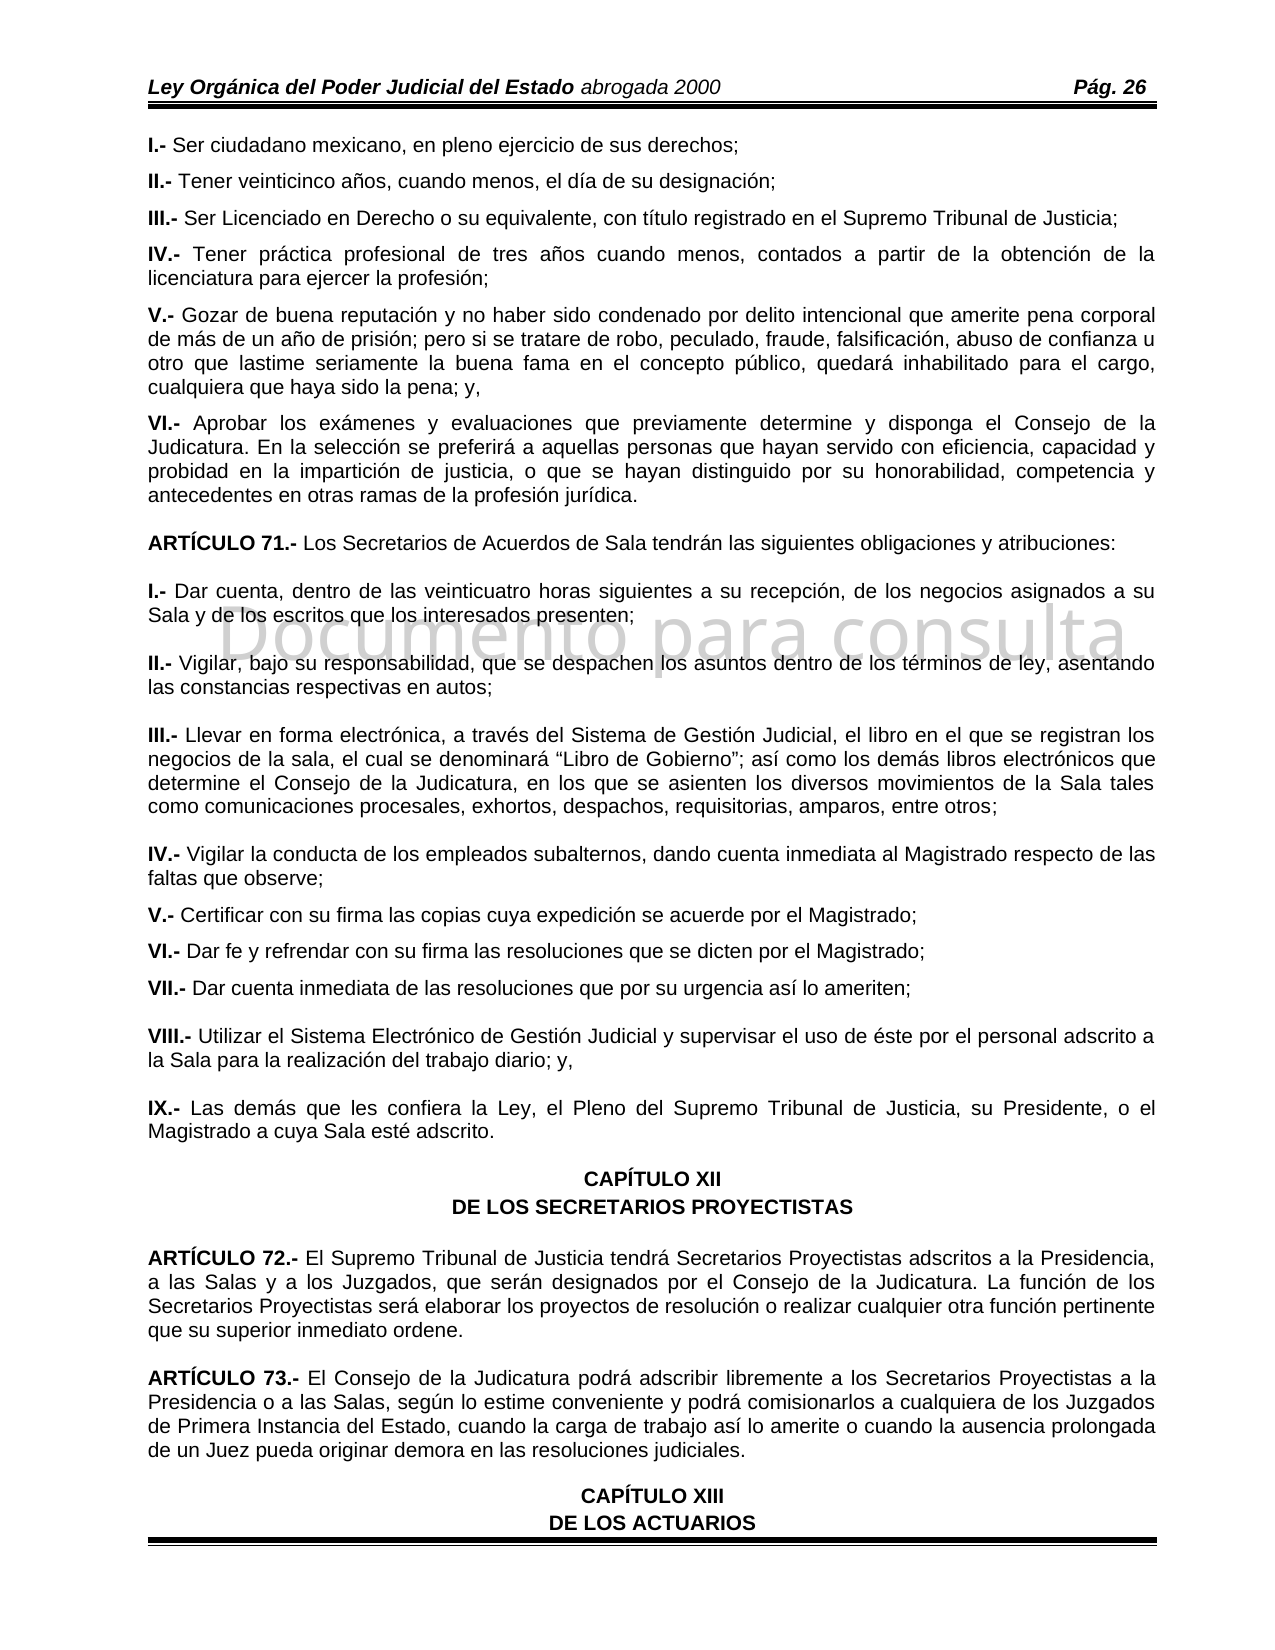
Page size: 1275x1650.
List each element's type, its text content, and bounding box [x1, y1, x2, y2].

text ARTÍCULO 71.- Los Secretarios de Acuerdos de Sala tendrán las siguientes obligaciones y atribuciones: [148, 531, 1157, 555]
text DE LOS SECRETARIOS PROYECTISTAS [148, 1195, 1157, 1219]
text CAPÍTULO XIII [148, 1483, 1157, 1507]
text ARTÍCULO 73.- El Consejo de la Judicatura podrá adscribir libremente a los Secretarios Proyectistas a la Presidencia o a las Salas, según lo estime conveniente y podrá comisionarlos a cualquiera de los Juzgados de Primera Instancia del Estado, cuando la carga de trabajo así lo amerite o cuando la ausencia prolongada de un Juez pueda originar demora en las resoluciones judiciales. [148, 1366, 1157, 1462]
text ARTÍCULO 72.- El Supremo Tribunal de Justicia tendrá Secretarios Proyectistas adscritos a la Presidencia, a las Salas y a los Juzgados, que serán designados por el Consejo de la Judicatura. La función de los Secretarios Proyectistas será elaborar los proyectos de resolución o realizar cualquier otra función pertinente que su superior inmediato ordene. [148, 1246, 1157, 1342]
text II.- Vigilar, bajo su responsabilidad, que se despachen los asuntos dentro de los términos de ley, asentando las constancias respectivas en autos; [148, 651, 1157, 698]
text V.- Gozar de buena reputación y no haber sido condenado por delito intencional que amerite pena corporal de más de un año de prisión; pero si se tratare de robo, peculado, fraude, falsificación, abuso de confianza u otro que lastime seriamente la buena fama en el concepto público, quedará inhabilitado para el cargo, cualquiera que haya sido la pena; y, [148, 303, 1157, 398]
text I.- Ser ciudadano mexicano, en pleno ejercicio de sus derechos; [148, 133, 1157, 157]
text VIII.- Utilizar el Sistema Electrónico de Gestión Judicial y supervisar el uso de éste por el personal adscrito a la Sala para la realización del trabajo diario; y, [148, 1023, 1157, 1071]
text DE LOS ACTUARIOS [148, 1511, 1157, 1535]
text VII.- Dar cuenta inmediata de las resoluciones que por su urgencia así lo ameriten; [148, 976, 1157, 999]
text IX.- Las demás que les confiera la Ley, el Pleno del Supremo Tribunal de Justicia, su Presidente, o el Magistrado a cuya Sala esté adscrito. [148, 1095, 1157, 1143]
text IV.- Tener práctica profesional de tres años cuando menos, contados a partir de la obtención de la licenciatura para ejercer la profesión; [148, 242, 1157, 290]
text II.- Tener veinticinco años, cuando menos, el día de su designación; [148, 169, 1157, 193]
text CAPÍTULO XII [148, 1167, 1157, 1191]
text IV.- Vigilar la conducta de los empleados subalternos, dando cuenta inmediata al Magistrado respecto de las faltas que observe; [148, 842, 1157, 890]
text III.- Ser Licenciado en Derecho o su equivalente, con título registrado en el Supremo Tribunal de Justicia; [148, 206, 1157, 230]
text VI.- Aprobar los exámenes y evaluaciones que previamente determine y disponga el Consejo de la Judicatura. En la selección se preferirá a aquellas personas que hayan servido con eficiencia, capacidad y probidad en la impartición de justicia, o que se hayan distinguido por su honorabilidad, competencia y antecedentes en otras ramas de la profesión jurídica. [148, 411, 1157, 507]
text VI.- Dar fe y refrendar con su firma las resoluciones que se dicten por el Magistrado; [148, 939, 1157, 963]
text III.- Llevar en forma electrónica, a través del Sistema de Gestión Judicial, el libro en el que se registran los negocios de la sala, el cual se denominará “Libro de Gobierno”; así como los demás libros electrónicos que determine el Consejo de la Judicatura, en los que se asienten los diversos movimientos de la Sala tales como comunicaciones procesales, exhortos, despachos, requisitorias, amparos, entre otros; [148, 722, 1157, 818]
text I.- Dar cuenta, dentro de las veinticuatro horas siguientes a su recepción, de los negocios asignados a su Sala y de los escritos que los interesados presenten; [148, 579, 1157, 627]
text V.- Certificar con su firma las copias cuya expedición se acuerde por el Magistrado; [148, 903, 1157, 927]
